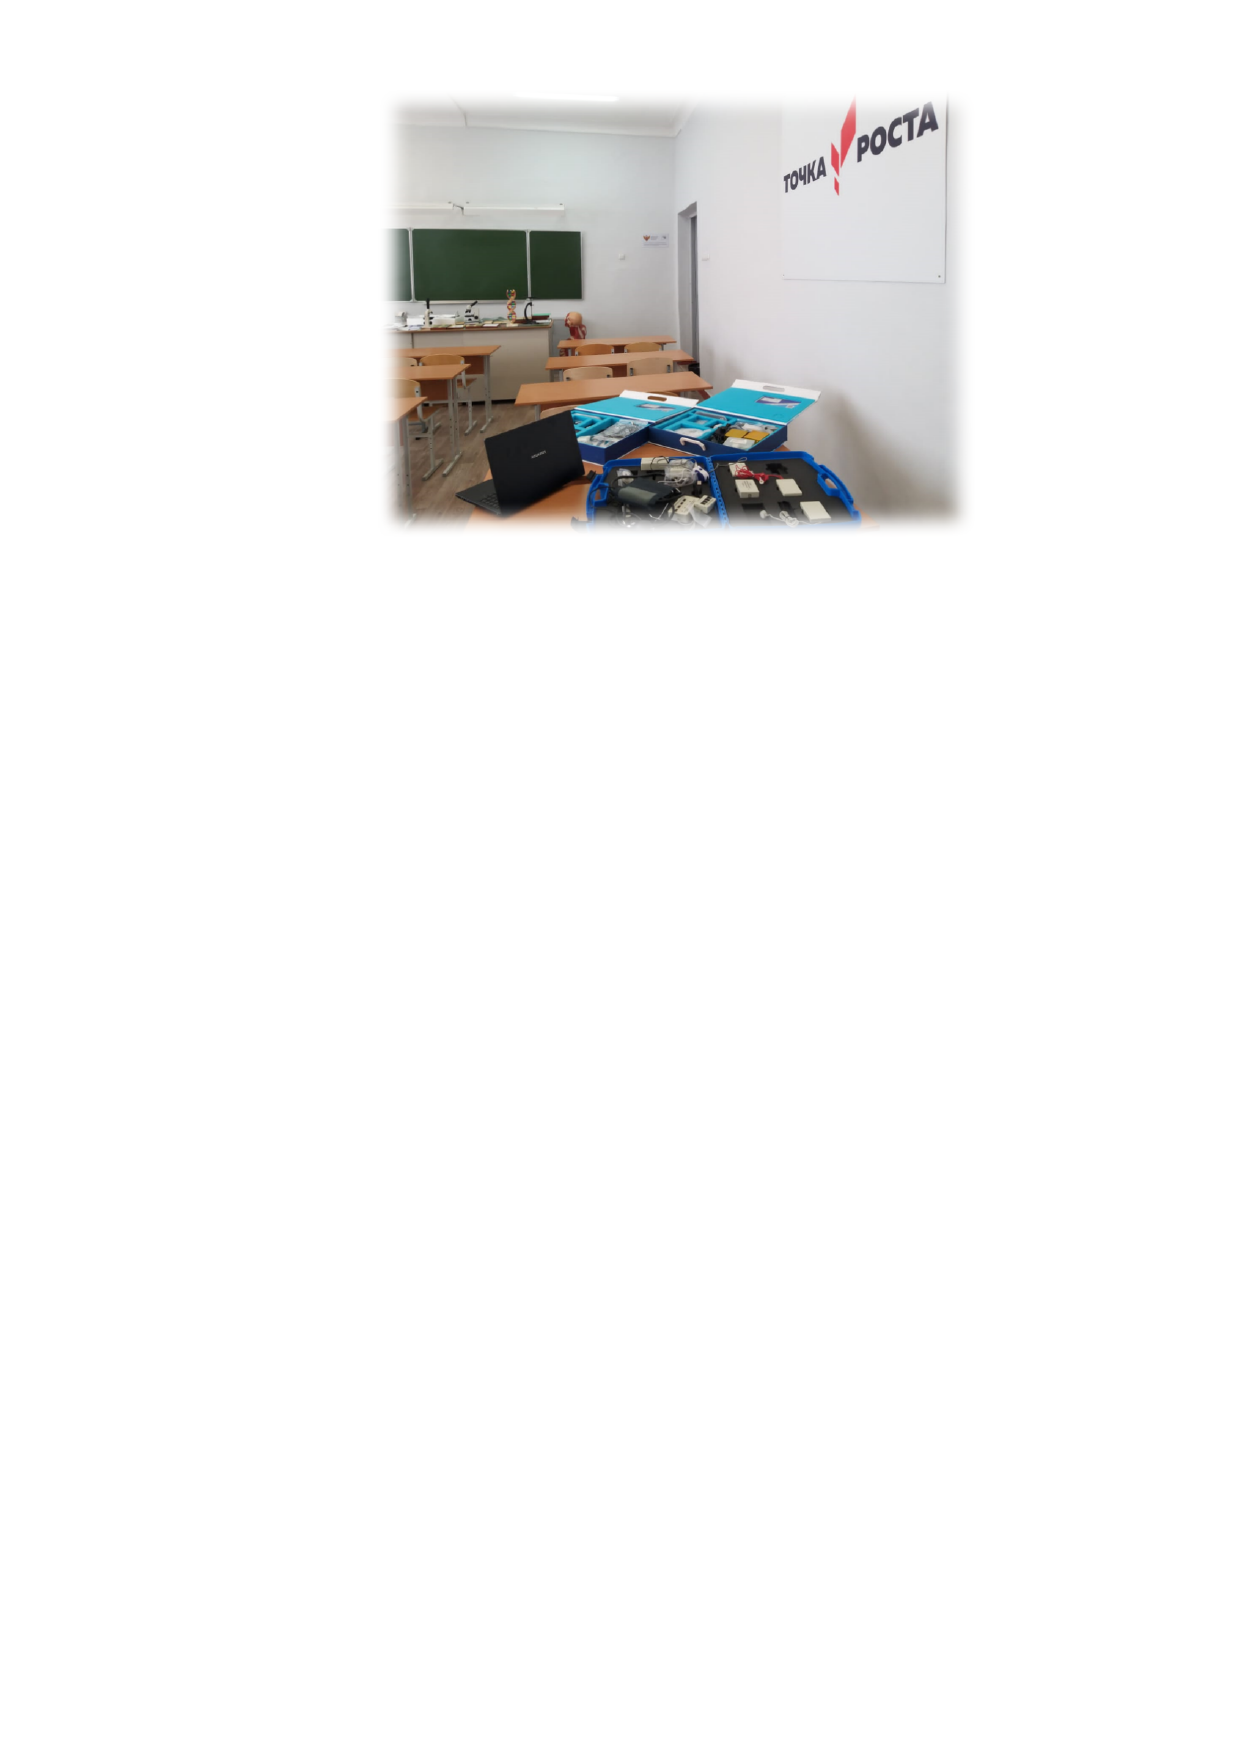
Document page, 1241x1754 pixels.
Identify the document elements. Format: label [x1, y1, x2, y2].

picture [408, 118, 947, 508]
